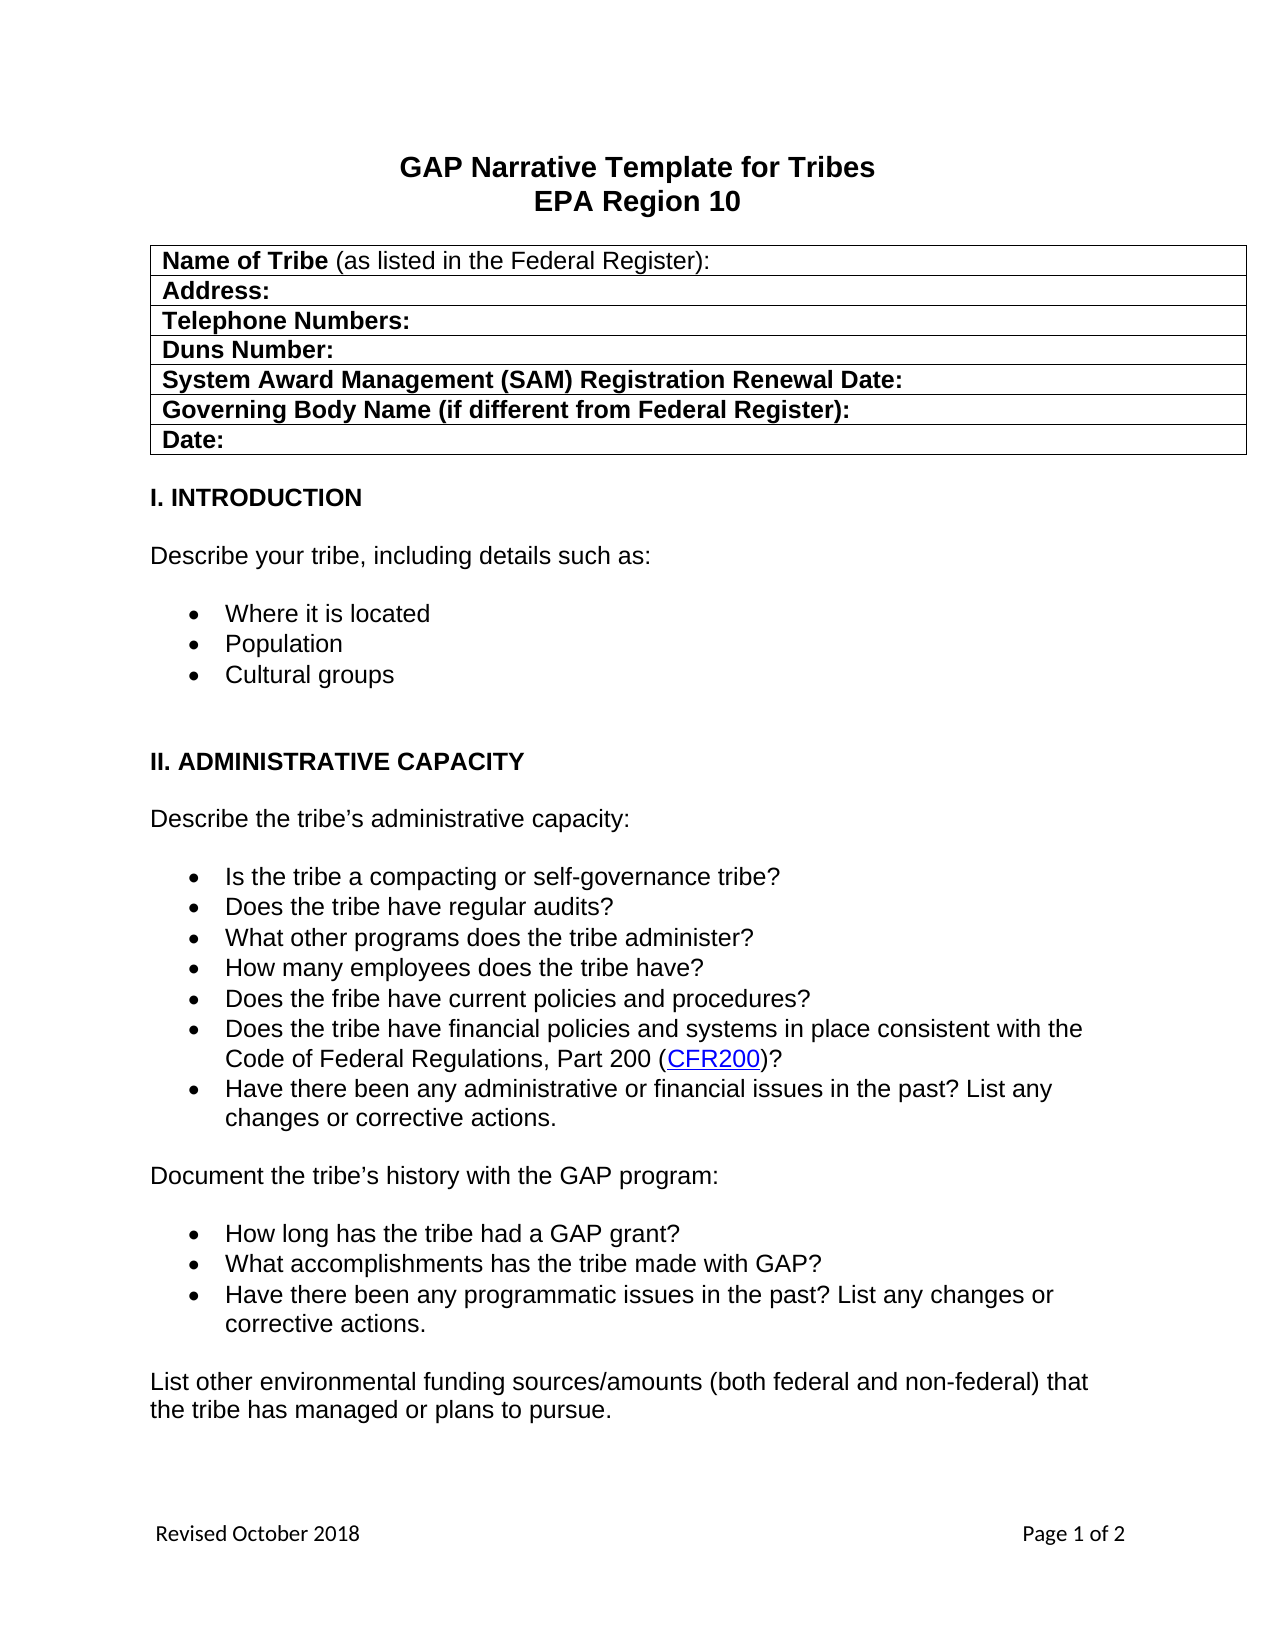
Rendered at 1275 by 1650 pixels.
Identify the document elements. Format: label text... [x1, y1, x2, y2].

list How long has the tribe had a GAP grant? [187, 1218, 1125, 1248]
table_cell Governing Body Name (if different from Federal Register): [151, 395, 1246, 424]
table_cell Address: [151, 276, 1246, 305]
text GAP Narrative Template for Tribes EPA Region 10 [150, 150, 1125, 245]
list Cultural groups [187, 659, 1125, 689]
text Document the tribe’s history with the GAP program: [150, 1161, 1125, 1218]
list What other programs does the tribe administer? [187, 922, 1125, 953]
list How many employees does the tribe have? [187, 953, 1125, 983]
list What accomplishments has the tribe made with GAP? [187, 1248, 1125, 1279]
text List other environmental funding sources/amounts (both federal and non-federal) that the tribe has managed or plans to pursue. [150, 1338, 1125, 1424]
list Does the tribe have financial policies and systems in place consistent with the Code of Federal Regulations, Part 200 (CFR200)? [187, 1014, 1125, 1073]
table_cell Duns Number: [151, 336, 1246, 364]
text I. INTRODUCTION [150, 483, 1125, 512]
text Describe the tribe’s administrative capacity: [150, 804, 1125, 861]
text Describe your tribe, including details such as: [150, 541, 1125, 598]
list Have there been any administrative or financial issues in the past? List any changes or corrective actions. [187, 1073, 1125, 1132]
list Have there been any programmatic issues in the past? List any changes or corrective actions. [187, 1279, 1125, 1338]
list Where it is located [187, 598, 1125, 628]
list Does the tribe have regular audits? [187, 892, 1125, 922]
table_cell Telephone Numbers: [151, 306, 1246, 334]
text II. ADMINISTRATIVE CAPACITY [150, 718, 1125, 776]
table_cell Date: [151, 425, 1246, 454]
list Is the tribe a compacting or self-governance tribe? [187, 861, 1125, 892]
table_header Name of Tribe (as listed in the Federal Register): [151, 246, 1246, 275]
list Population [187, 628, 1125, 659]
table_cell System Award Management (SAM) Registration Renewal Date: [151, 365, 1246, 394]
list Does the fribe have current policies and procedures? [187, 983, 1125, 1014]
